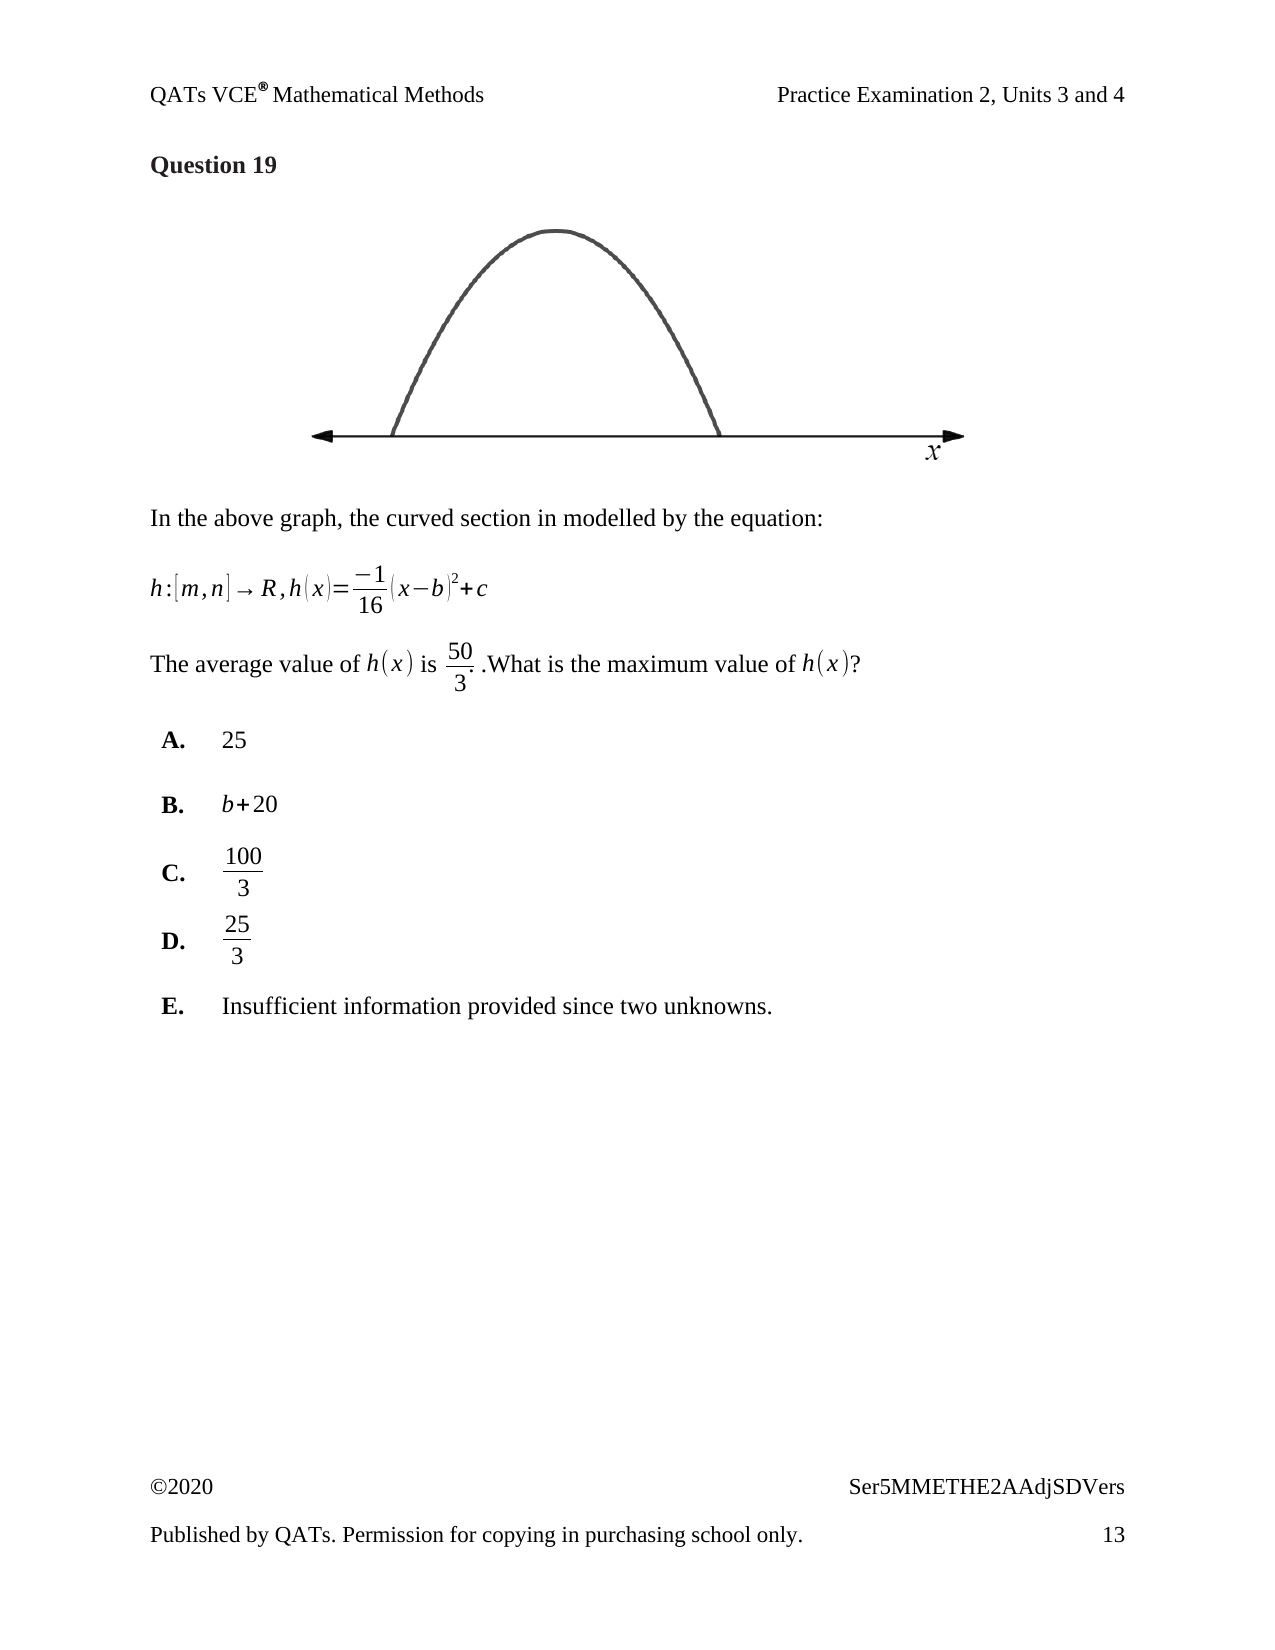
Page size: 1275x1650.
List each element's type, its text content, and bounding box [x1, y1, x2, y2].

table_cell [210, 837, 1125, 908]
table_cell C. [150, 837, 210, 908]
text In the above graph, the curved section in modelled by the equation: [150, 503, 1125, 532]
picture [311, 211, 964, 475]
table_header 25 [210, 707, 1125, 772]
table_cell [210, 908, 1125, 973]
table_cell [210, 772, 1125, 837]
table_cell E. [150, 973, 210, 1038]
table_cell Insufficient information provided since two unknowns. [210, 973, 1125, 1038]
table_cell D. [150, 908, 210, 973]
table_cell B. [150, 772, 210, 837]
text Question 19 [150, 150, 1125, 179]
text The average value of is . .What is the maximum value of ? [150, 648, 1125, 678]
table_header A. [150, 707, 210, 772]
